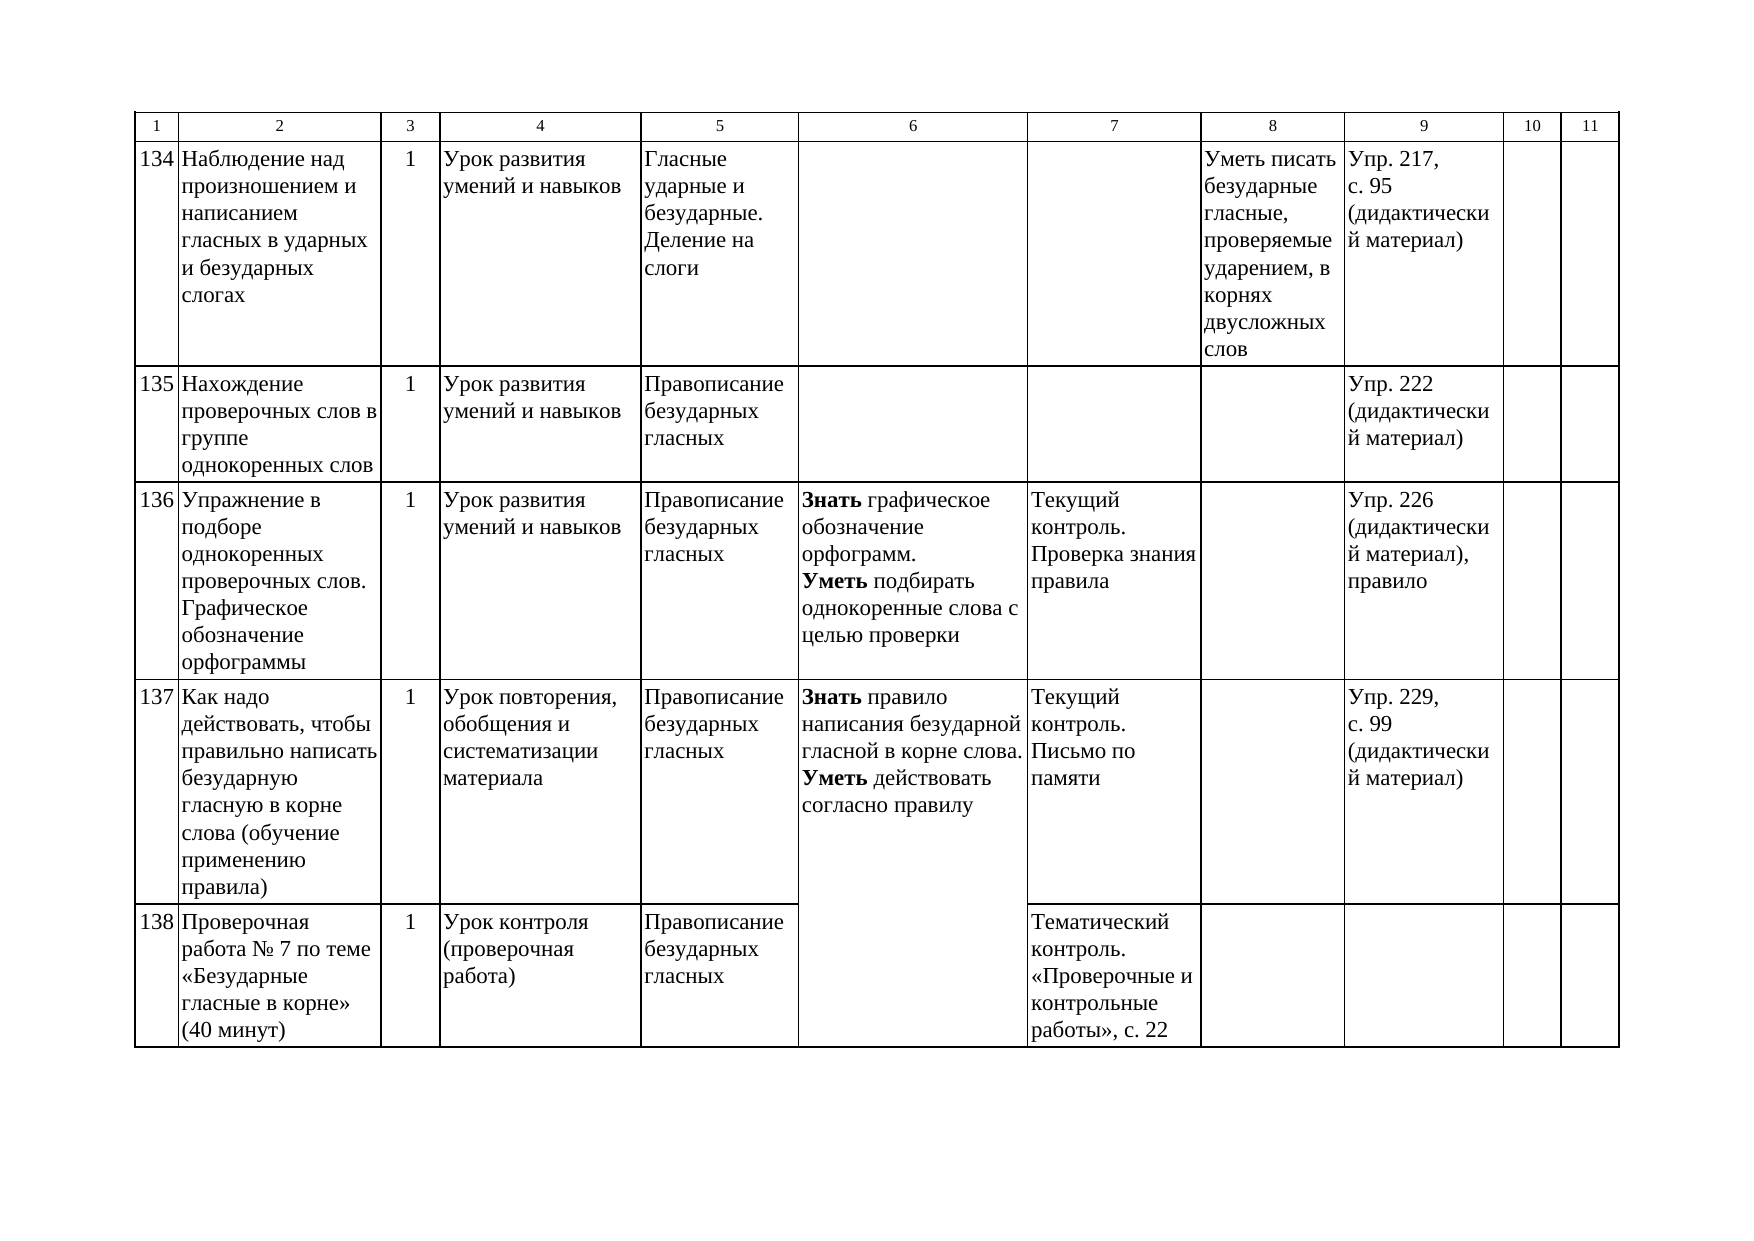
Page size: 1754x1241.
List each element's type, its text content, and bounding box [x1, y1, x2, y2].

table_cell [1562, 142, 1618, 365]
table_cell [1028, 142, 1200, 365]
table_cell 137 [136, 680, 178, 903]
table_header 1 [136, 113, 178, 141]
table_cell Урок повторения, обобщения и систематизации материала [441, 680, 640, 903]
table_cell [1562, 483, 1618, 678]
table_cell [1562, 905, 1618, 1046]
table_cell 1 [382, 680, 439, 903]
table_cell Знать графическое обозначение орфограмм. Уметь подбирать однокоренные слова с целью проверки [799, 483, 1027, 678]
table_cell [1562, 367, 1618, 481]
table_cell Упражнение в подборе однокоренных проверочных слов. Графическое обозначение орфограммы [179, 483, 380, 678]
table_cell Урок развития умений и навыков [441, 367, 640, 481]
table_cell 135 [136, 367, 178, 481]
table_cell 1 [382, 905, 439, 1046]
table_cell [1504, 367, 1560, 481]
table_cell 1 [382, 142, 439, 365]
table_cell Проверочная работа № 7 по теме «Безударные гласные в корне» (40 минут) [179, 905, 380, 1046]
table_cell 1 [382, 483, 439, 678]
table_cell 136 [136, 483, 178, 678]
table_cell Правописание безударных гласных [642, 483, 798, 678]
table_cell [799, 142, 1027, 365]
table_cell Урок развития умений и навыков [441, 142, 640, 365]
table_cell [1202, 367, 1344, 481]
table_cell Правописание безударных гласных [642, 905, 798, 1046]
table_cell Уметь писать безударные гласные, проверяемые ударением, в корнях двусложных слов [1202, 142, 1344, 365]
table_cell Урок контроля (проверочная работа) [441, 905, 640, 1046]
table_cell 1 [382, 367, 439, 481]
table_header 6 [799, 113, 1027, 141]
table_cell [799, 367, 1027, 481]
table_cell 138 [136, 905, 178, 1046]
table_header 9 [1345, 113, 1503, 141]
table_cell [1202, 680, 1344, 903]
table_cell Правописание безударных гласных [642, 680, 798, 903]
table_cell [1504, 905, 1560, 1046]
table_cell Правописание безударных гласных [642, 367, 798, 481]
table_cell [1028, 367, 1200, 481]
table_cell Упр. 222 (дидактический материал) [1345, 367, 1503, 481]
table_header 2 [179, 113, 380, 141]
table_header 11 [1562, 113, 1618, 141]
table_cell [1504, 680, 1560, 903]
table_cell Гласные ударные и безударные. Деление на слоги [642, 142, 798, 365]
table_cell Текущий контроль. Проверка знания правила [1028, 483, 1200, 678]
table_cell [1504, 483, 1560, 678]
table_cell Наблюдение над произношением и написанием гласных в ударных и безударных слогах [179, 142, 380, 365]
table_cell Нахождение проверочных слов в группе однокоренных слов [179, 367, 380, 481]
table_cell [1202, 905, 1344, 1046]
table_cell [1345, 905, 1503, 1046]
table_cell Упр. 226 (дидактический материал), правило [1345, 483, 1503, 678]
table_cell [1562, 680, 1618, 903]
table_cell Тематический контроль. «Проверочные и контрольные работы», с. 22 [1028, 905, 1200, 1046]
table_cell Упр. 217, с. 95 (дидактический материал) [1345, 142, 1503, 365]
table_header 7 [1028, 113, 1200, 141]
table_header 10 [1504, 113, 1560, 141]
table_cell 134 [136, 142, 178, 365]
table_cell Упр. 229, с. 99 (дидактический материал) [1345, 680, 1503, 903]
table_cell [1202, 483, 1344, 678]
table_cell Текущий контроль. Письмо по памяти [1028, 680, 1200, 903]
table_header 3 [382, 113, 439, 141]
table_header 8 [1202, 113, 1344, 141]
table_cell [1504, 142, 1560, 365]
table_header 4 [441, 113, 640, 141]
table_cell Как надо действовать, чтобы правильно написать безударную гласную в корне слова (обучение применению правила) [179, 680, 380, 903]
table_header 5 [642, 113, 798, 141]
table_cell Урок развития умений и навыков [441, 483, 640, 678]
table_cell Знать правило написания безударной гласной в корне слова. Уметь действовать согласно правилу [799, 680, 1027, 1046]
